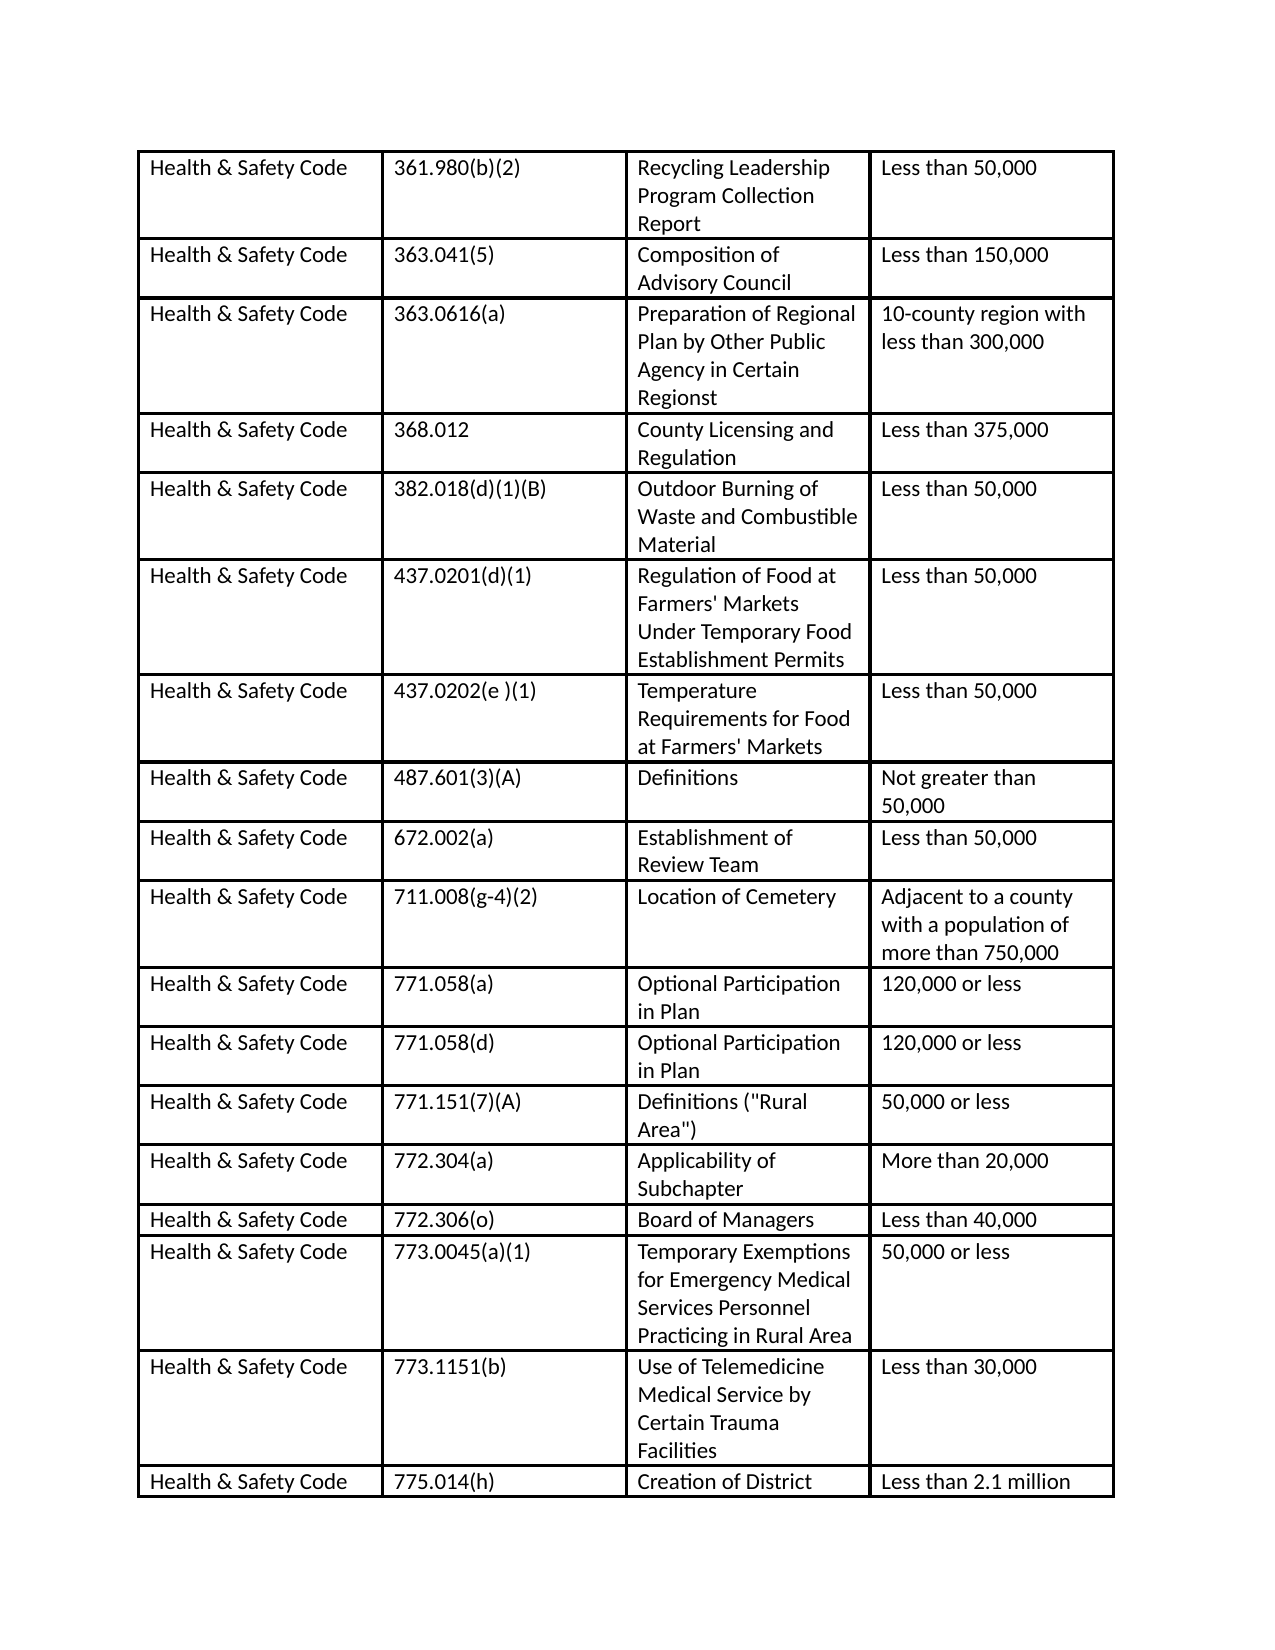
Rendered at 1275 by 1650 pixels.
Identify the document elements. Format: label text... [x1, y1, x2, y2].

table_cell 773.1151(b) [384, 1352, 625, 1464]
table_cell Board of Managers [628, 1206, 868, 1234]
table_cell More than 20,000 [872, 1146, 1112, 1202]
table_cell Regulation of Food at Farmers' Markets Under Temporary Food Establishment Permits [628, 561, 868, 673]
table_cell Health & Safety Code [140, 823, 381, 879]
table_cell Outdoor Burning of Waste and Combustible Material [628, 474, 868, 558]
table_cell Health & Safety Code [140, 882, 381, 966]
table_cell Health & Safety Code [140, 1087, 381, 1143]
table_cell Temperature Requirements for Food at Farmers' Markets [628, 676, 868, 760]
table_cell Definitions ("Rural Area") [628, 1087, 868, 1143]
table_cell Use of Telemedicine Medical Service by Certain Trauma Facilities [628, 1352, 868, 1464]
table_cell 771.058(d) [384, 1028, 625, 1084]
table_cell Health & Safety Code [140, 300, 381, 412]
table_cell 363.041(5) [384, 240, 625, 296]
table_cell Less than 50,000 [872, 153, 1112, 237]
table_cell 50,000 or less [872, 1087, 1112, 1143]
table_cell Recycling Leadership Program Collection Report [628, 153, 868, 237]
table_cell 363.0616(a) [384, 300, 625, 412]
table_cell Less than 30,000 [872, 1352, 1112, 1464]
table_cell Less than 375,000 [872, 415, 1112, 471]
table_cell Health & Safety Code [140, 764, 381, 819]
table_cell 772.304(a) [384, 1146, 625, 1202]
table_cell Adjacent to a county with a population of more than 750,000 [872, 882, 1112, 966]
table_cell Health & Safety Code [140, 1028, 381, 1084]
table_cell 437.0202(e )(1) [384, 676, 625, 760]
table_cell Less than 50,000 [872, 561, 1112, 673]
table_cell Health & Safety Code [140, 415, 381, 471]
table_cell Health & Safety Code [140, 1352, 381, 1464]
table_cell Health & Safety Code [140, 1237, 381, 1349]
table_cell Preparation of Regional Plan by Other Public Agency in Certain Regionst [628, 300, 868, 412]
table_cell Health & Safety Code [140, 676, 381, 760]
table_cell Definitions [628, 764, 868, 819]
table_cell 368.012 [384, 415, 625, 471]
table_cell Health & Safety Code [140, 561, 381, 673]
table_cell Health & Safety Code [140, 1206, 381, 1234]
table_cell 361.980(b)(2) [384, 153, 625, 237]
table_cell Health & Safety Code [140, 240, 381, 296]
table_cell Composition of Advisory Council [628, 240, 868, 296]
table_cell 50,000 or less [872, 1237, 1112, 1349]
table_cell 711.008(g-4)(2) [384, 882, 625, 966]
table_cell Applicability of Subchapter [628, 1146, 868, 1202]
table_cell Optional Participation in Plan [628, 969, 868, 1025]
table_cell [872, 1467, 1112, 1495]
table_cell 771.058(a) [384, 969, 625, 1025]
table_cell Temporary Exemptions for Emergency Medical Services Personnel Practicing in Rural Area [628, 1237, 868, 1349]
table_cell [140, 153, 381, 237]
table_cell Not greater than 50,000 [872, 764, 1112, 819]
table_cell Health & Safety Code [140, 474, 381, 558]
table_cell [140, 1467, 381, 1495]
table_cell Health & Safety Code [140, 969, 381, 1025]
table_cell 382.018(d)(1)(B) [384, 474, 625, 558]
table_cell County Licensing and Regulation [628, 415, 868, 471]
table_cell Less than 150,000 [872, 240, 1112, 296]
table_cell 772.306(o) [384, 1206, 625, 1234]
table_cell 120,000 or less [872, 969, 1112, 1025]
table_cell Location of Cemetery [628, 882, 868, 966]
table_cell 771.151(7)(A) [384, 1087, 625, 1143]
table_cell Less than 50,000 [872, 474, 1112, 558]
table_cell Health & Safety Code [140, 1146, 381, 1202]
table_cell 672.002(a) [384, 823, 625, 879]
table_cell Less than 50,000 [872, 823, 1112, 879]
table_cell Establishment of Review Team [628, 823, 868, 879]
table_cell 437.0201(d)(1) [384, 561, 625, 673]
table_cell 775.014(h) [384, 1467, 625, 1495]
table_cell Optional Participation in Plan [628, 1028, 868, 1084]
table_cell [628, 1467, 868, 1495]
table_cell 773.0045(a)(1) [384, 1237, 625, 1349]
table_cell Less than 40,000 [872, 1206, 1112, 1234]
table_cell 10-county region with less than 300,000 [872, 300, 1112, 412]
table_cell 487.601(3)(A) [384, 764, 625, 819]
table_cell 120,000 or less [872, 1028, 1112, 1084]
table_cell Less than 50,000 [872, 676, 1112, 760]
